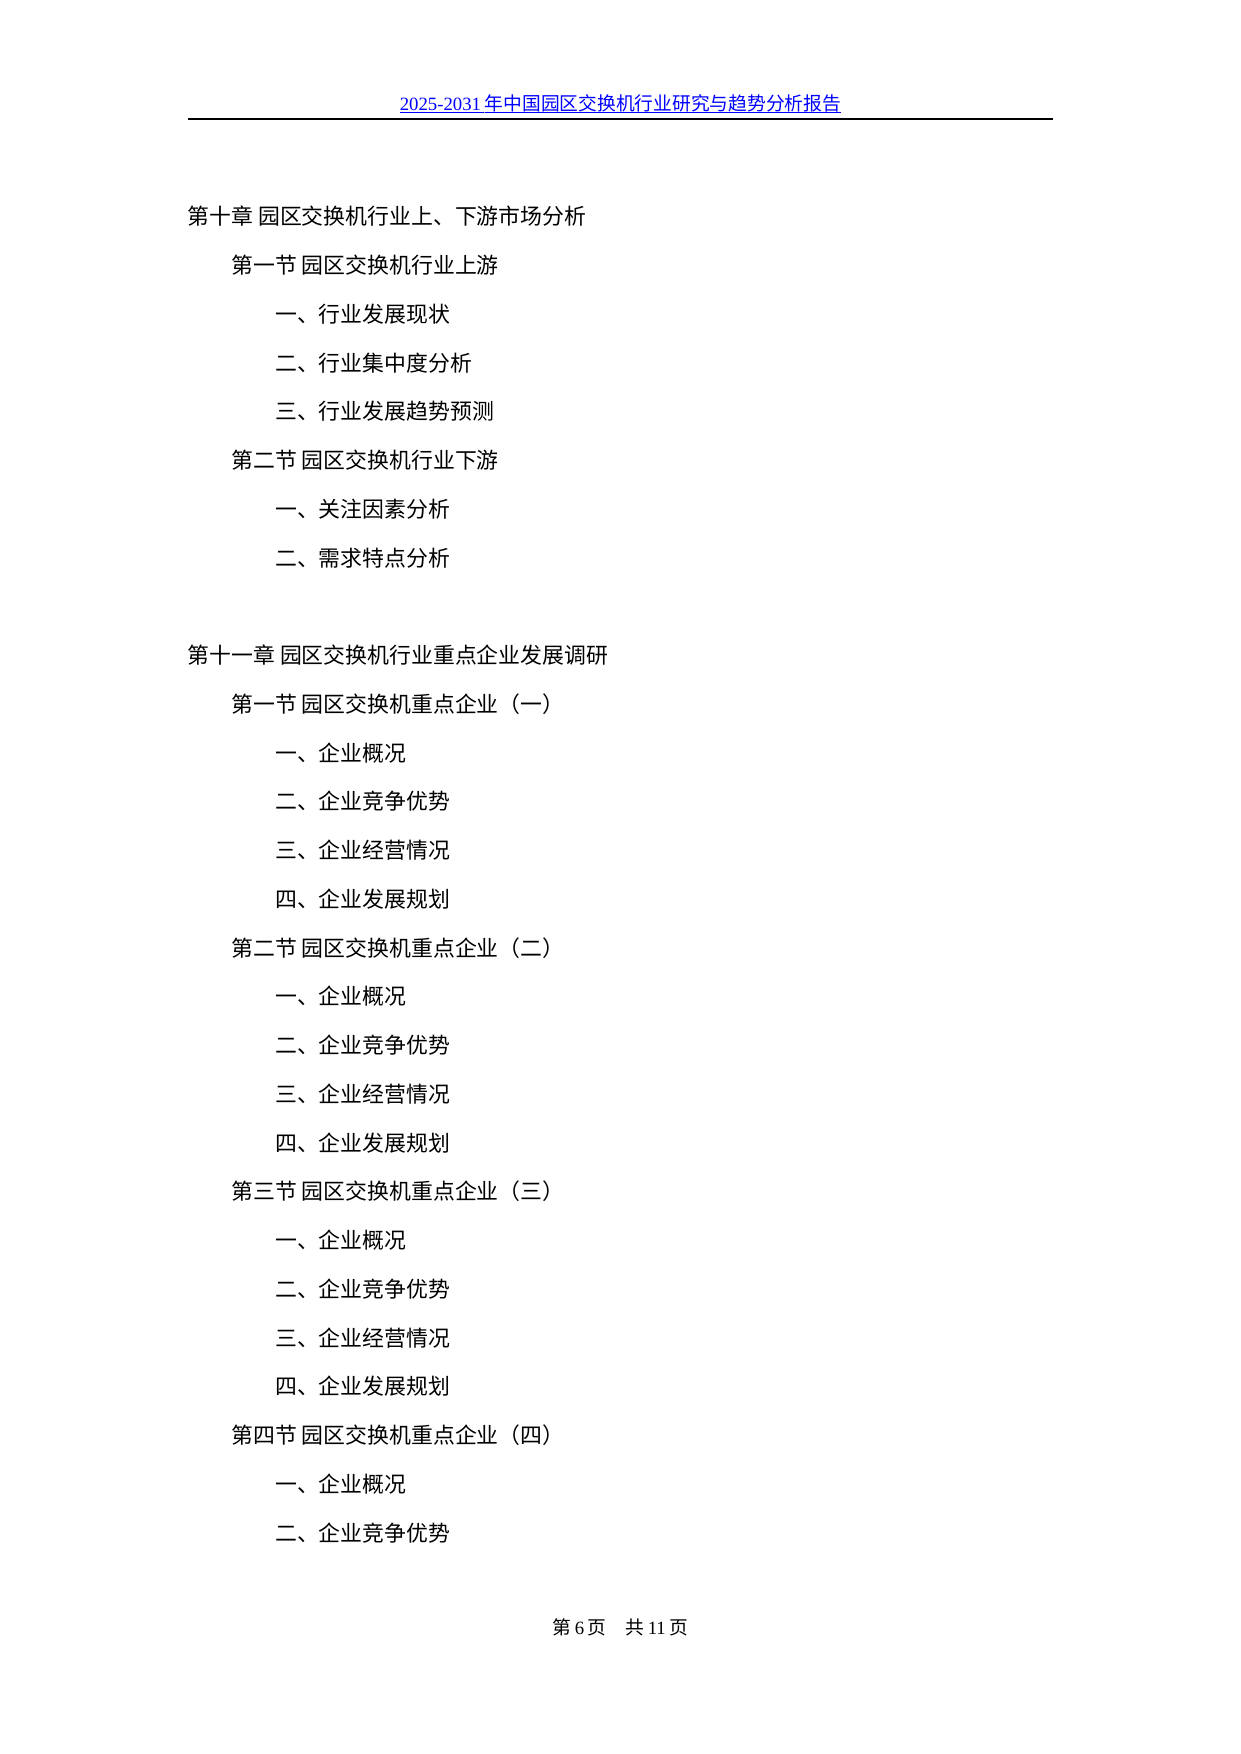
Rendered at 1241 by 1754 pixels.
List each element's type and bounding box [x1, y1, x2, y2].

text [187, 150, 1053, 1548]
